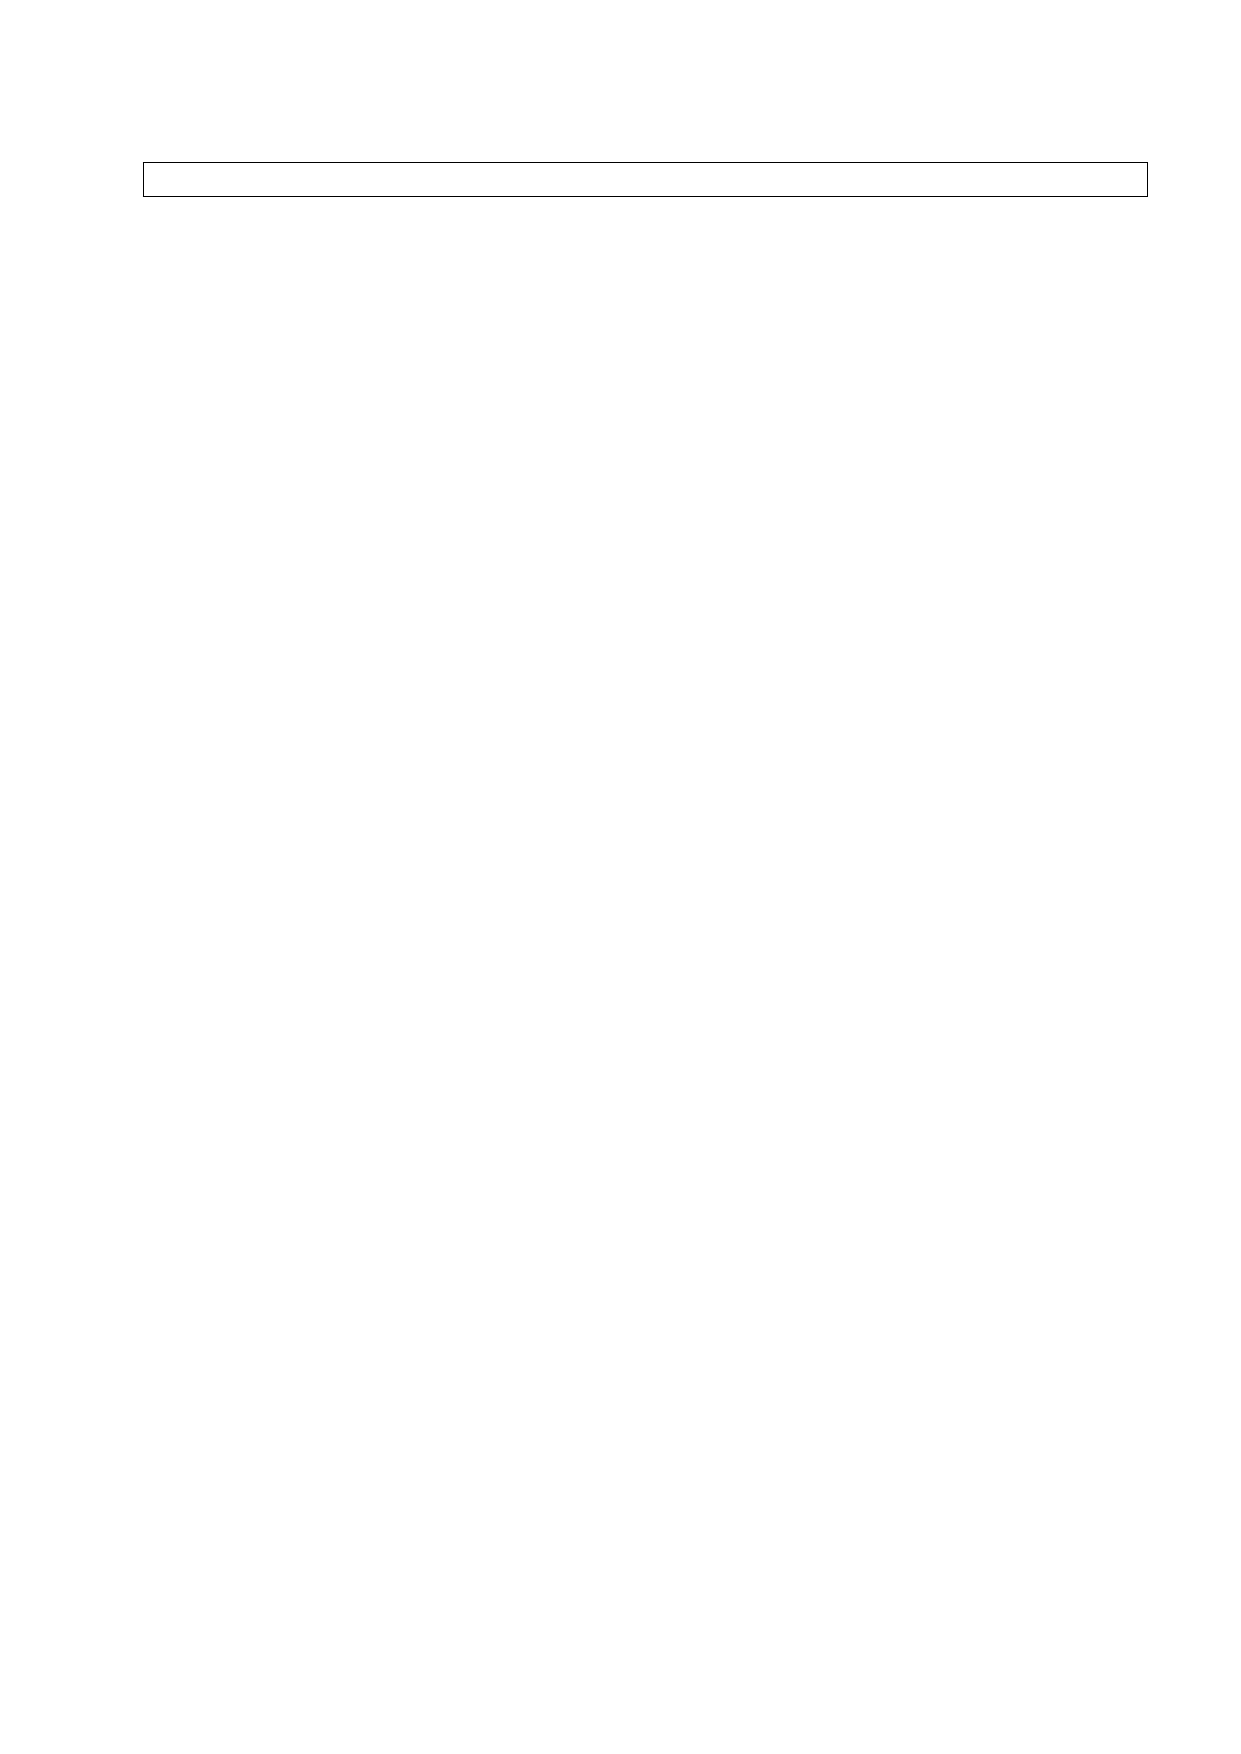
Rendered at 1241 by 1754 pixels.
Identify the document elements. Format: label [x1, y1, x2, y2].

table_header [144, 163, 1147, 196]
